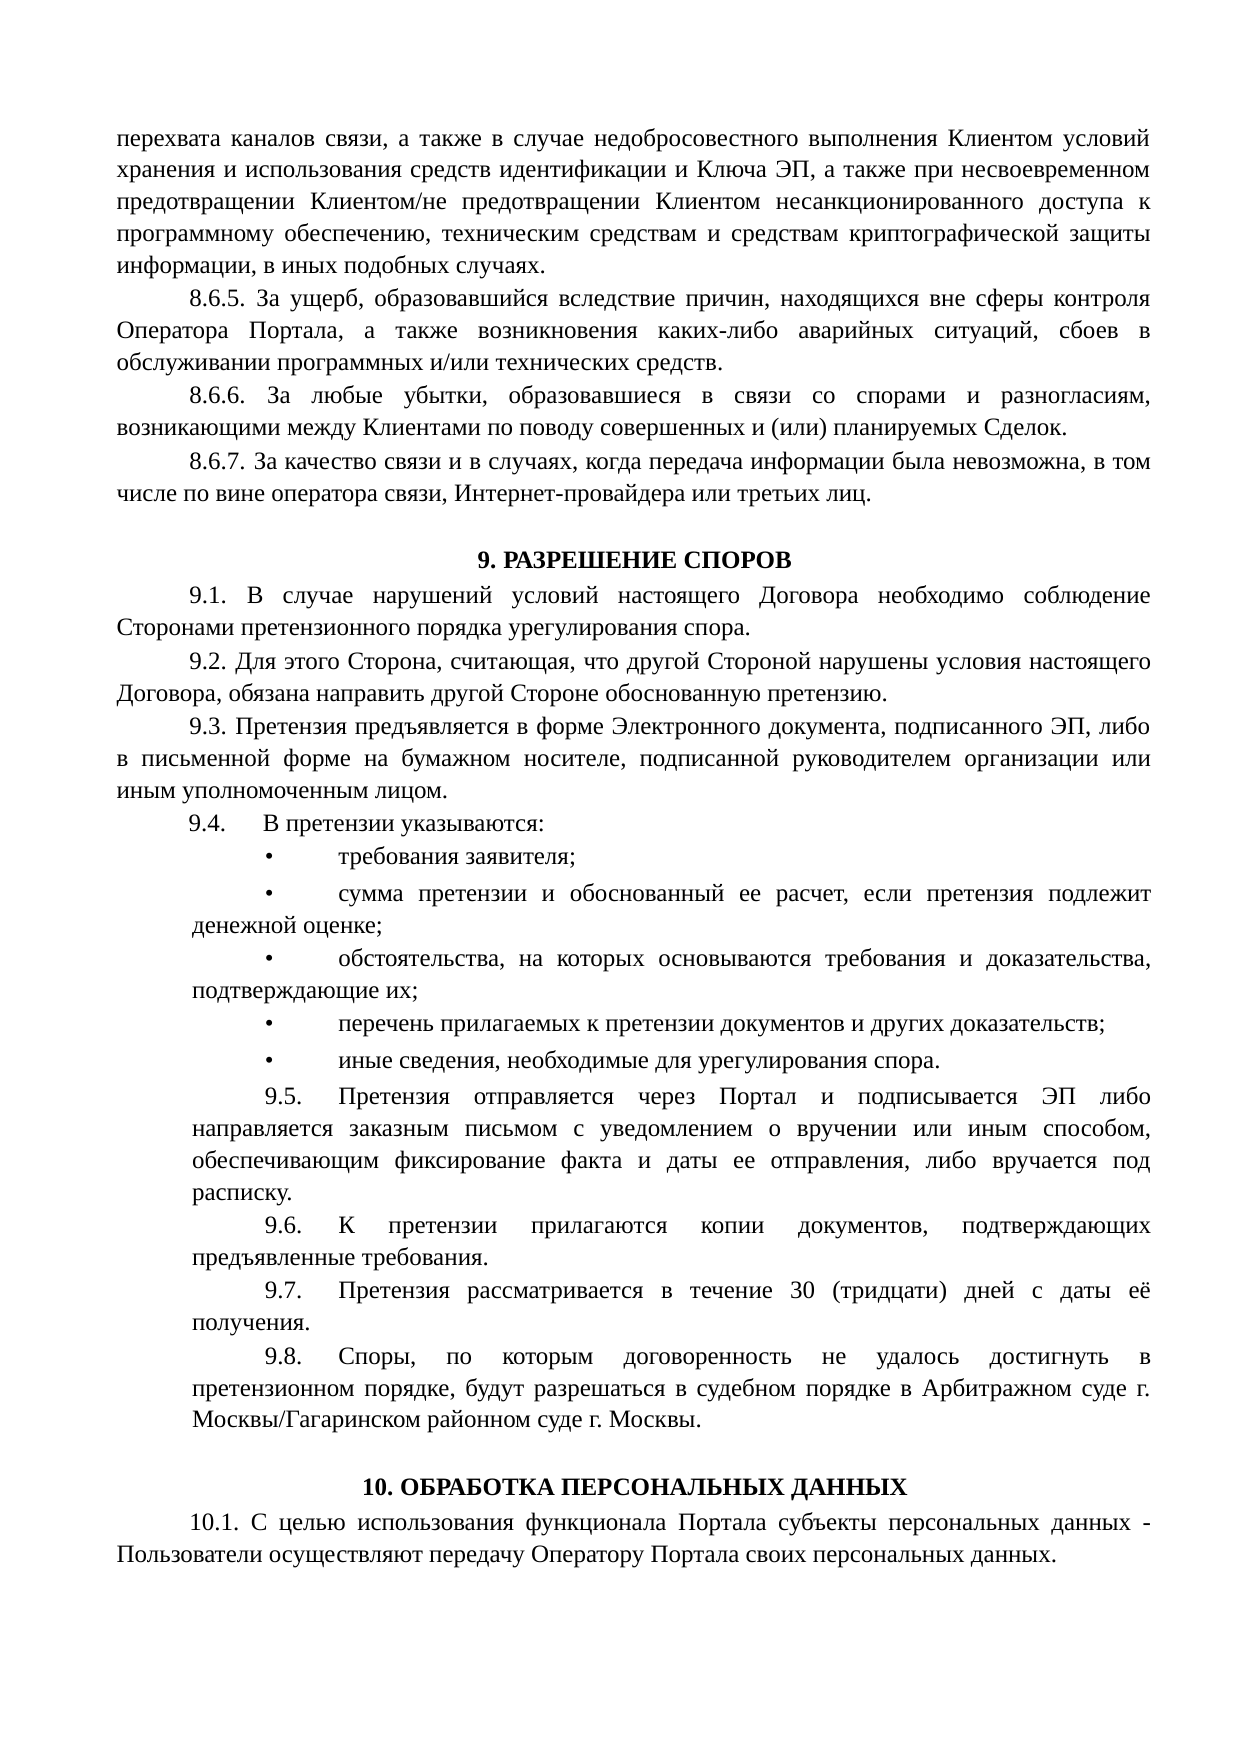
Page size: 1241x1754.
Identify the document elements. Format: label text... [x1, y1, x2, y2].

text 8.6.5. За ущерб, образовавшийся вследствие причин, находящихся вне сферы контроля Оператора Портала, а также возникновения каких-либо аварийных ситуаций, сбоев в обслуживании программных и/или технических средств. [116, 283, 1152, 376]
list Претензия отправляется через Портал и подписывается ЭП либо направляется заказным письмом с уведомлением о вручении или иным способом, обеспечивающим фиксирование факта и даты ее отправления, либо вручается под расписку. [192, 1081, 1152, 1206]
text 10.1. С целью использования функционала Портала субъекты персональных данных - Пользователи осуществляют передачу Оператору Портала своих персональных данных. [116, 1507, 1152, 1568]
text 9.3. Претензия предъявляется в форме Электронного документа, подписанного ЭП, либо в письменной форме на бумажном носителе, подписанной руководителем организации или иным уполномоченным лицом. [116, 711, 1152, 803]
list требования заявителя; [192, 841, 1152, 870]
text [116, 123, 1152, 279]
list К претензии прилагаются копии документов, подтверждающих предъявленные требования. [192, 1210, 1152, 1271]
text 8.6.6. За любые убытки, образовавшиеся в связи со спорами и разногласиям, возникающими между Клиентами по поводу совершенных и (или) планируемых Сделок. [116, 381, 1152, 441]
text 9.4. В претензии указываются: [117, 808, 1152, 837]
list сумма претензии и обоснованный ее расчет, если претензия подлежит денежной оценке; [192, 878, 1152, 939]
list Споры, по которым договоренность не удалось достигнуть в претензионном порядке, будут разрешаться в судебном порядке в Арбитражном суде г. Москвы/Гагаринском районном суде г. Москвы. [192, 1341, 1152, 1433]
list Претензия рассматривается в течение 30 (тридцати) дней с даты её получения. [192, 1276, 1152, 1336]
subtitle 9. РАЗРЕШЕНИЕ СПОРОВ [204, 545, 1066, 574]
text 9.1. В случае нарушений условий настоящего Договора необходимо соблюдение Сторонами претензионного порядка урегулирования спора. [116, 581, 1152, 641]
text 8.6.7. За качество связи и в случаях, когда передача информации была невозможна, в том числе по вине оператора связи, Интернет-провайдера или третьих лиц. [116, 446, 1152, 506]
text 9.2. Для этого Сторона, считающая, что другой Стороной нарушены условия настоящего Договора, обязана направить другой Стороне обоснованную претензию. [116, 646, 1152, 706]
list обстоятельства, на которых основываются требования и доказательства, подтверждающие их; [192, 943, 1152, 1004]
list иные сведения, необходимые для урегулирования спора. [192, 1045, 1152, 1074]
subtitle 10. ОБРАБОТКА ПЕРСОНАЛЬНЫХ ДАННЫХ [204, 1472, 1066, 1501]
list перечень прилагаемых к претензии документов и других доказательств; [192, 1008, 1152, 1037]
